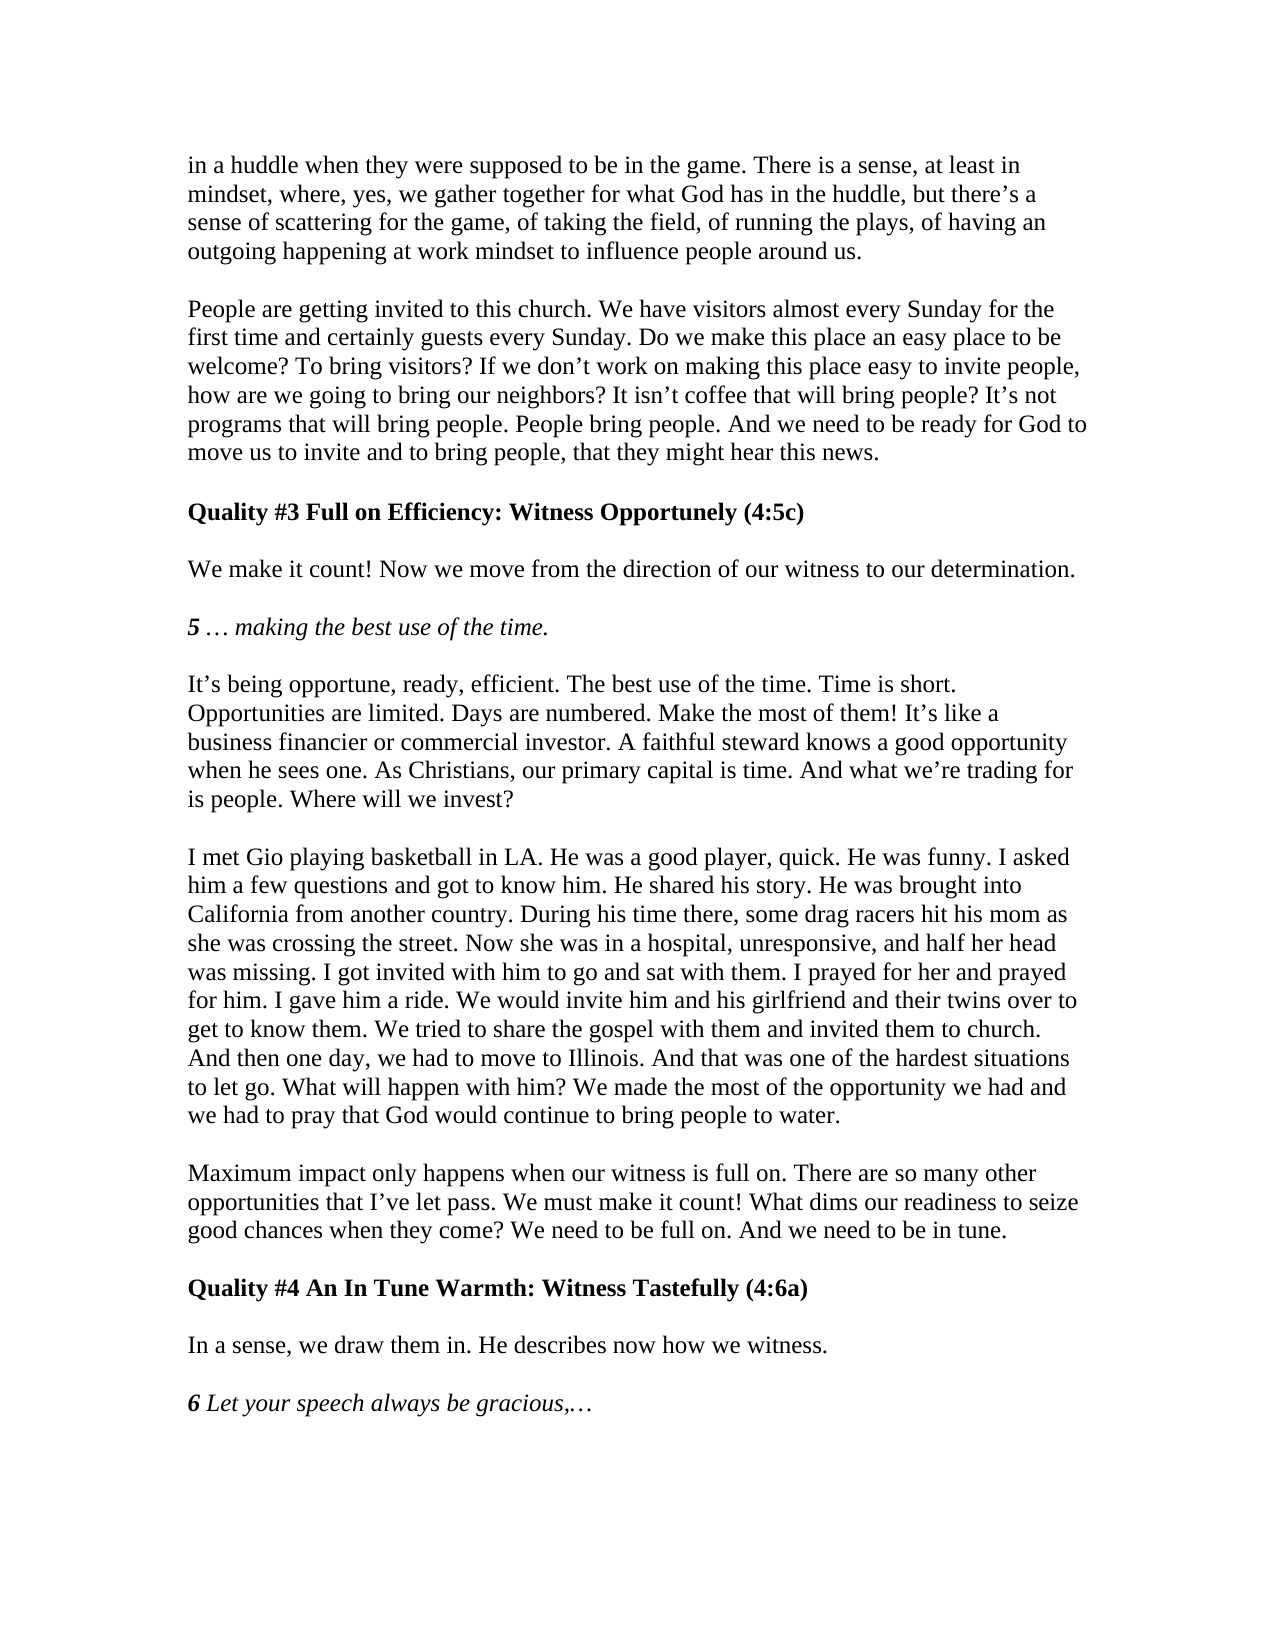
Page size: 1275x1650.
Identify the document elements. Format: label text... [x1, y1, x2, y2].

text It’s being opportune, ready, efficient. The best use of the time. Time is short. Opportunities are limited. Days are numbered. Make the most of them! It’s like a business financier or commercial investor. A faithful steward knows a good opportunity when he sees one. As Christians, our primary capital is time. And what we’re trading for is people. Where will we invest? [187, 669, 1087, 813]
text I met Gio playing basketball in LA. He was a good player, quick. He was funny. I asked him a few questions and got to know him. He shared his story. He was brought into from another country. During his time there, some drag racers hit his mom as she was crossing the street. Now she was in a hospital, unresponsive, and half her head was missing. I got invited with him to go and sat with them. I prayed for her and prayed for him. I gave him a ride. We would invite him and his girlfriend and their twins over to get to know them. We tried to share the gospel with them and invited them to church. And then one day, we had to move to . And that was one of the hardest situations to let go. What will happen with him? We made the most of the opportunity we had and we had to pray that God would continue to bring people to water. [187, 842, 1087, 1129]
text People are getting invited to this church. We have visitors almost every Sunday for the first time and certainly guests every Sunday. Do we make this place an easy place to be welcome? To bring visitors? If we don’t work on making this place easy to invite people, how are we going to bring our neighbors? It isn’t coffee that will bring people? It’s not programs that will bring people. People bring people. And we need to be ready for God to move us to invite and to bring people, that they might hear this news. [187, 294, 1087, 466]
text We make it count! Now we move from the direction of our witness to our determination. [187, 554, 1087, 583]
text 6 Let your speech always be gracious,… [187, 1388, 1087, 1417]
text 5 … making the best use of the time. [187, 612, 1087, 641]
text Quality #3 Full on Efficiency: Witness Opportunely (4:5c) [187, 497, 1087, 526]
text In a sense, we draw them in. He describes now how we witness. [187, 1331, 1087, 1359]
text Maximum impact only happens when our witness is full on. There are so many other opportunities that I’ve let pass. We must make it count! What dims our readiness to seize good chances when they come? We need to be full on. And we need to be in tune. [187, 1158, 1087, 1244]
text Quality #4 An In Tune Warmth: Witness Tastefully (4:6a) [187, 1273, 1087, 1302]
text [187, 150, 1087, 265]
